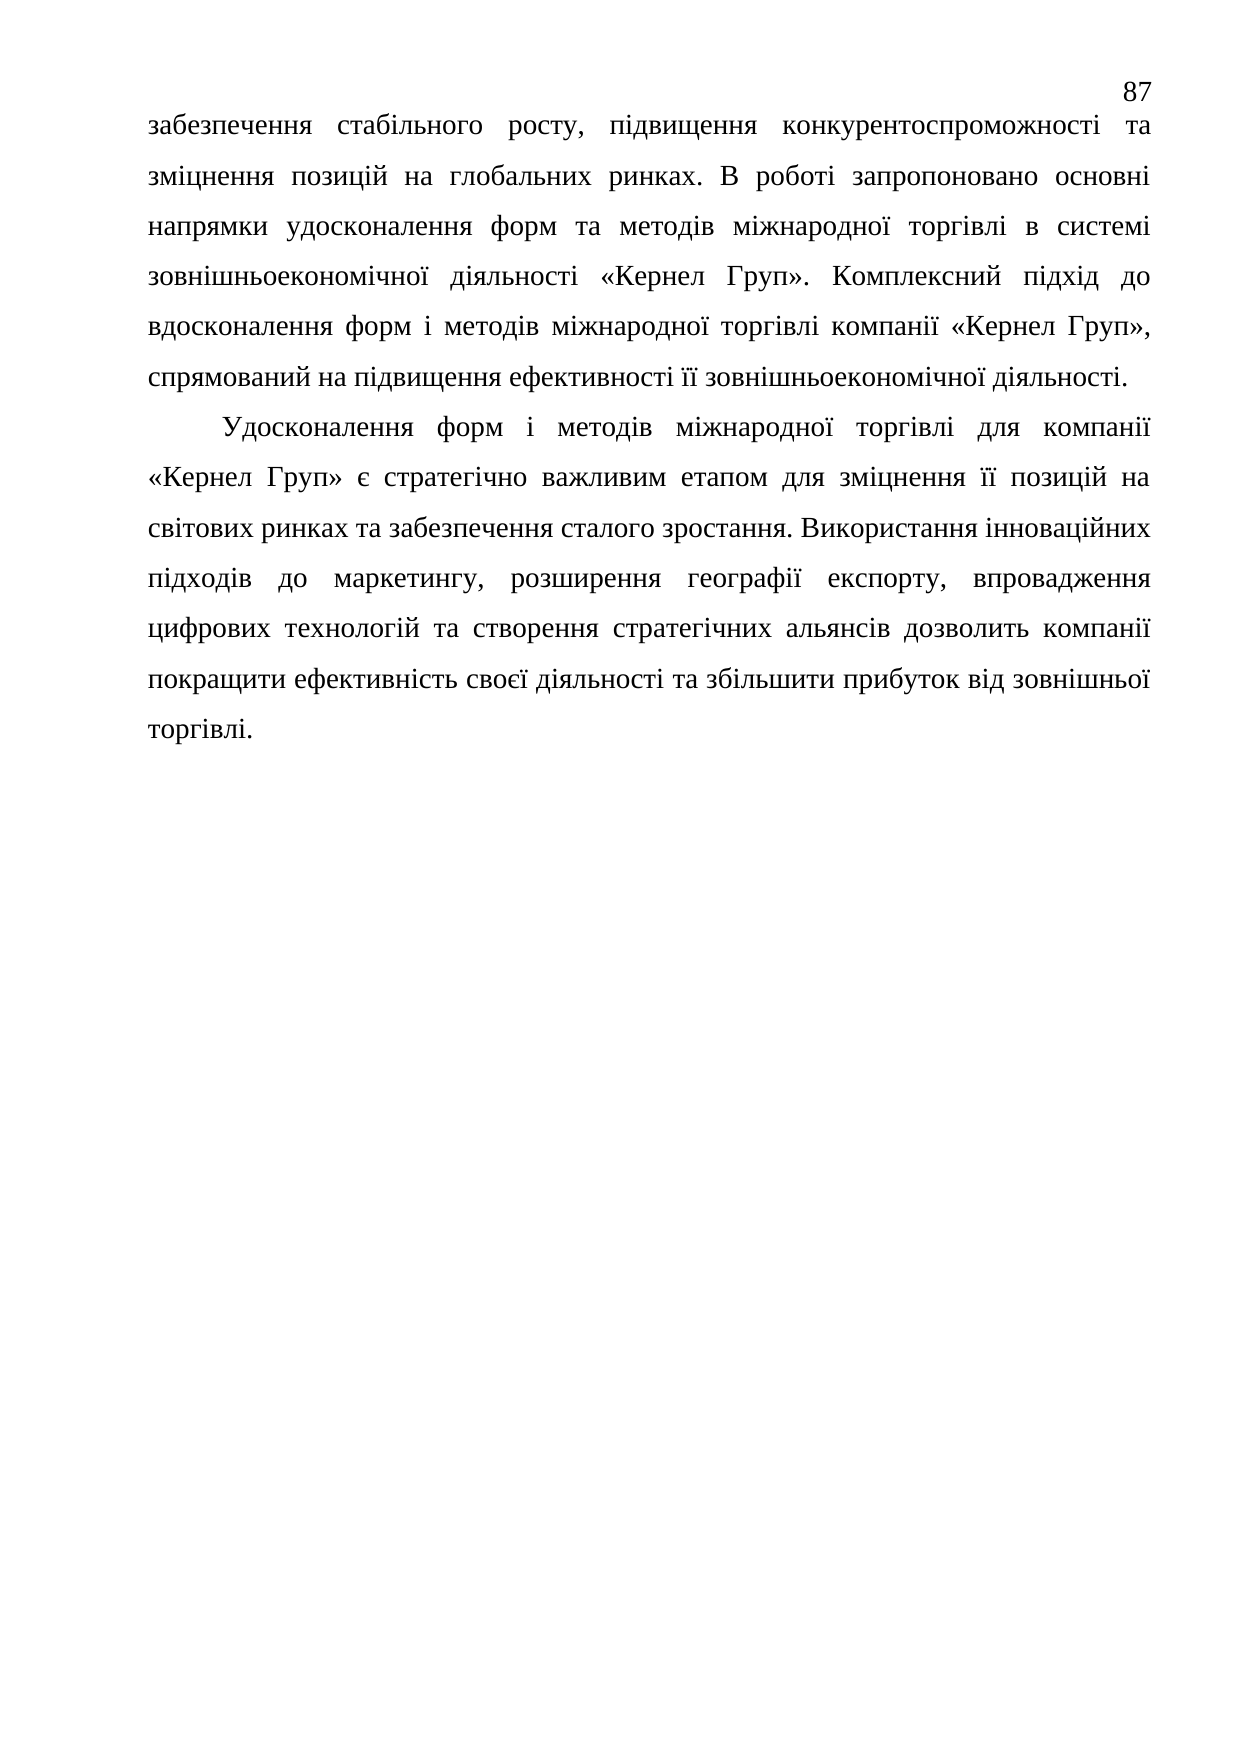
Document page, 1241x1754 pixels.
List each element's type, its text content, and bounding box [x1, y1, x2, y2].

text Удосконалення форм і методів міжнародної торгівлі для компанії «Кернел Груп» є стратегічно важливим етапом для зміцнення її позицій на світових ринках та забезпечення сталого зростання. Використання інноваційних підходів до маркетингу, розширення географії експорту, впровадження цифрових технологій та створення стратегічних альянсів дозволить компанії покращити ефективність своєї діяльності та збільшити прибуток від зовнішньої торгівлі. [148, 409, 1152, 744]
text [148, 107, 1152, 392]
